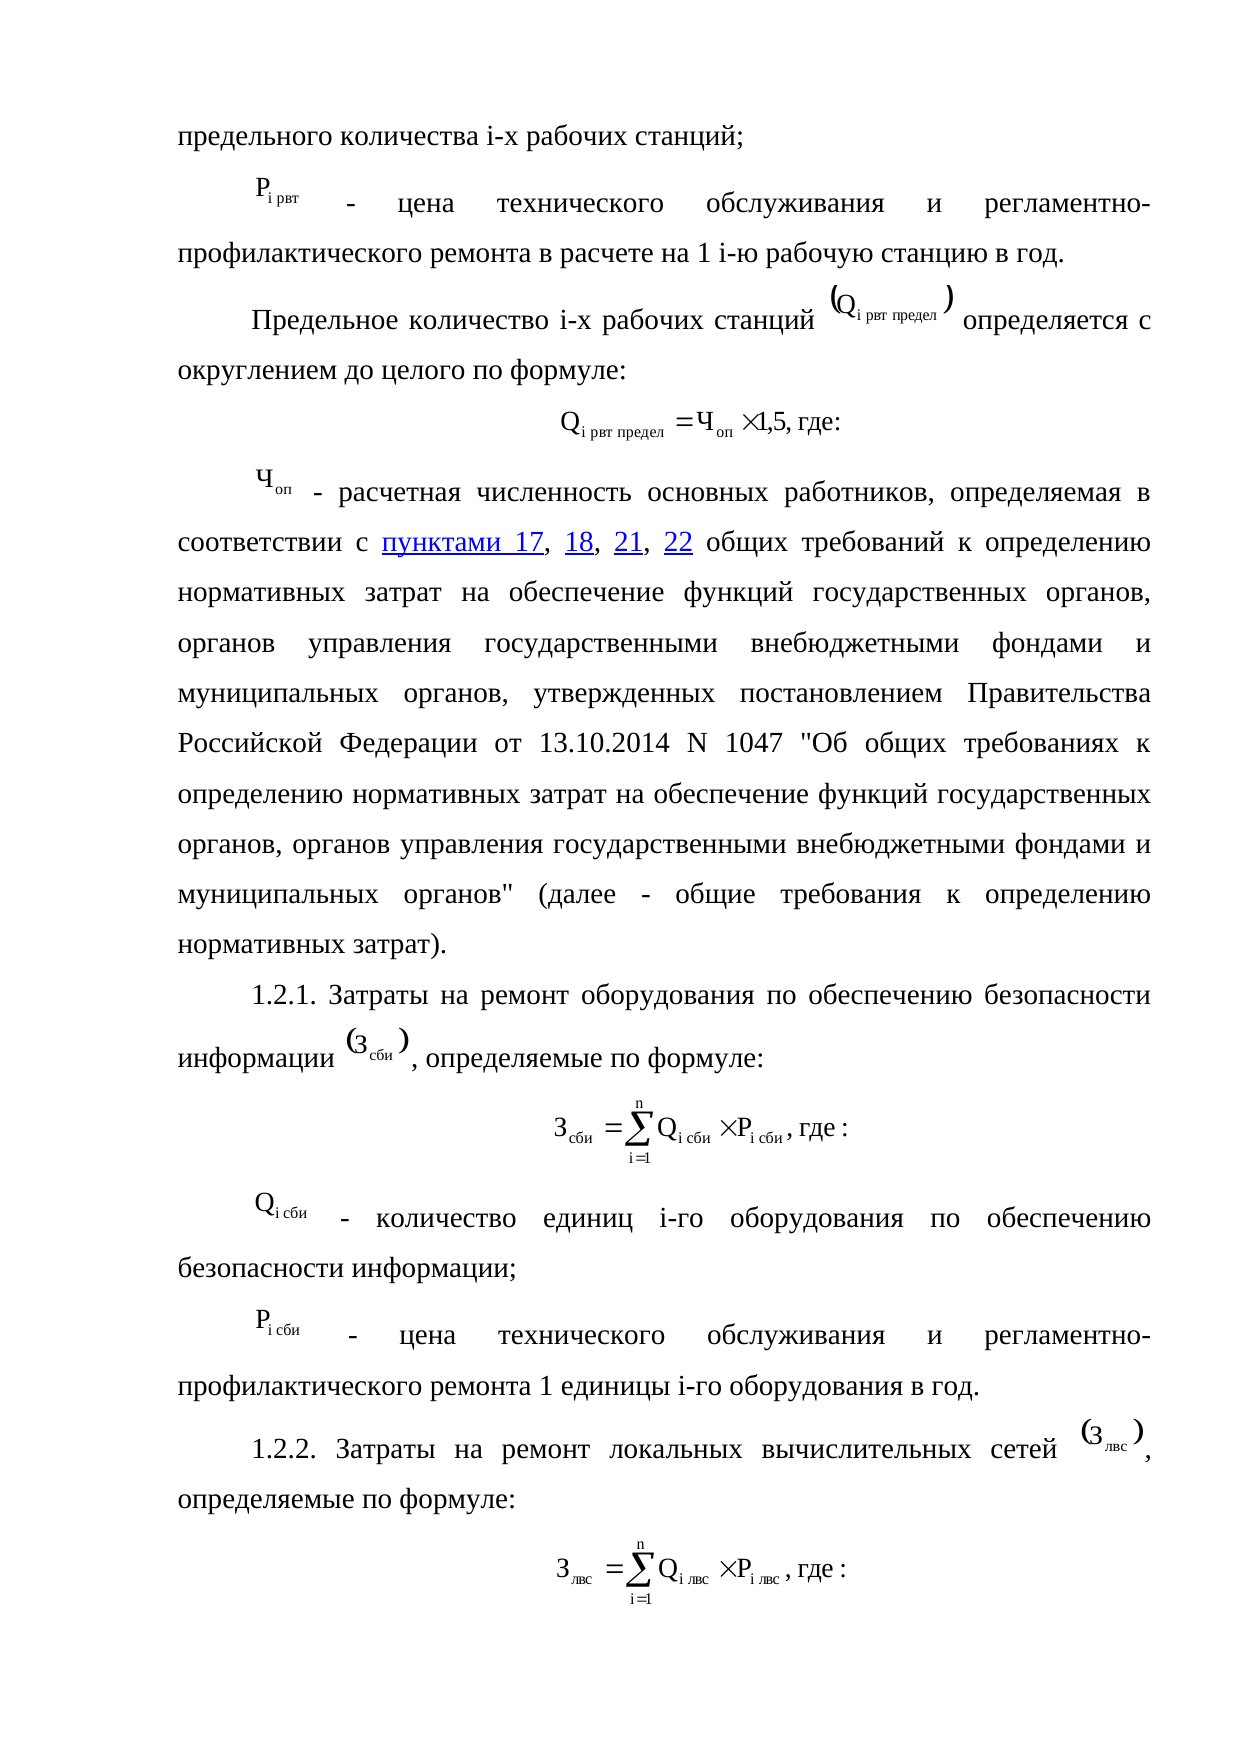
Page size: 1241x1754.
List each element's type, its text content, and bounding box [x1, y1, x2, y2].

text 1.2.1. Затраты на ремонт оборудования по обеспечению безопасности информации , определяемые по формуле: [177, 977, 1152, 1074]
text - цена технического обслуживания и регламентно-профилактического ремонта в расчете на 1 i-ю рабочую станцию в год. [177, 168, 1152, 269]
text 1.2.2. Затраты на ремонт локальных вычислительных сетей , определяемые по формуле: [177, 1418, 1152, 1515]
text - расчетная численность основных работников, определяемая в соответствии с пунктами 17, 18, 21, 22 общих требований к определению нормативных затрат на обеспечение функций государственных органов, органов управления государственными внебюджетными фондами и муниципальных органов, утвержденных постановлением Правительства Российской Федерации от 13.10.2014 N 1047 "Об общих требованиях к определению нормативных затрат на обеспечение функций государственных органов, органов управления государственными внебюджетными фондами и муниципальных органов" (далее - общие требования к определению нормативных затрат). [177, 461, 1152, 960]
text - цена технического обслуживания и регламентно-профилактического ремонта 1 единицы i-го оборудования в год. [177, 1301, 1152, 1401]
text Предельное количество i-х рабочих станций определяется с округлением до целого по формуле: [177, 286, 1152, 386]
text - количество единиц i-го оборудования по обеспечению безопасности информации; [177, 1184, 1152, 1284]
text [177, 118, 1152, 152]
